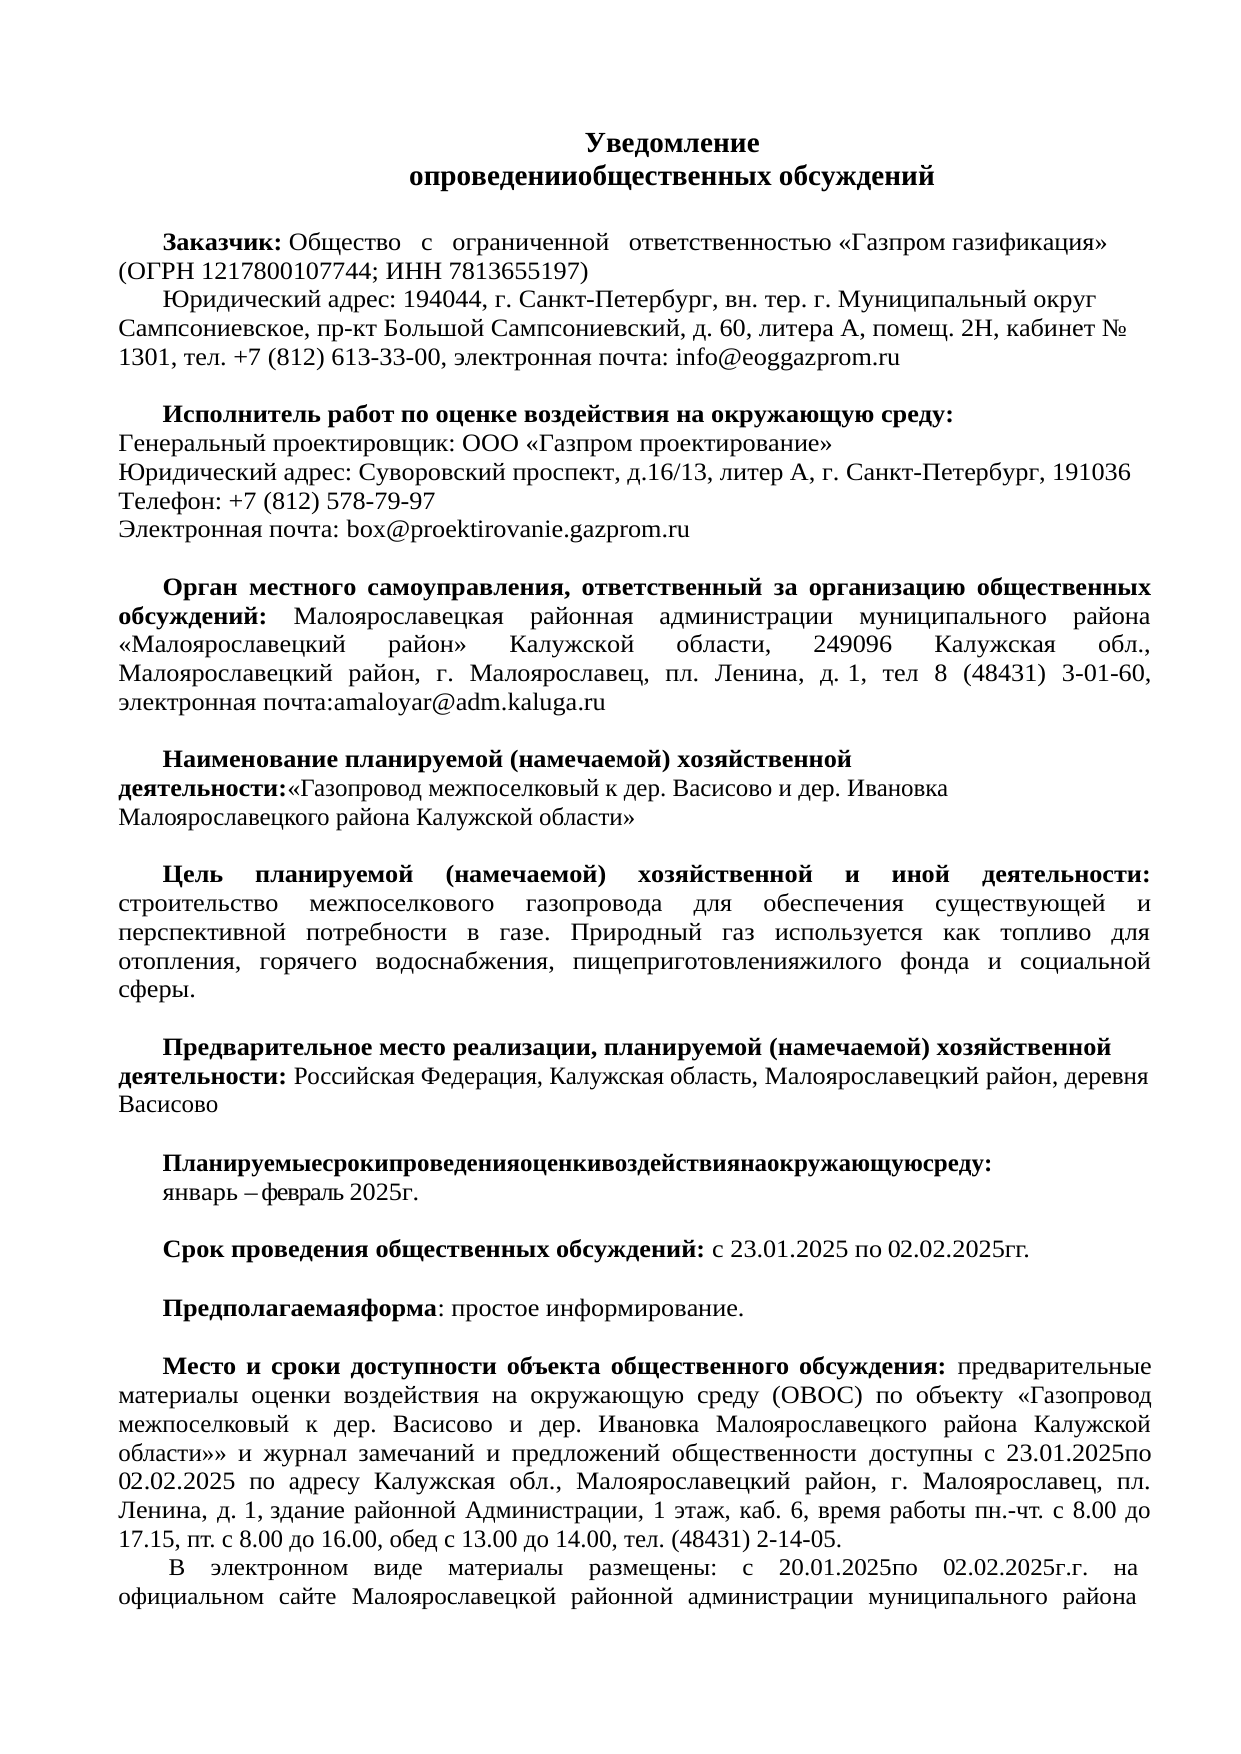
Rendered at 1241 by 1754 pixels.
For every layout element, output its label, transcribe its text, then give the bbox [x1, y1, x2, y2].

text Место и сроки доступности объекта общественного обсуждения: предварительные материалы оценки воздействия на окружающую среду (ОВОС) по объекту «Газопровод межпоселковый к дер. Васисово и дер. Ивановка Малоярославецкого района Калужской области»» и журнал замечаний и предложений общественности доступны с 23.01.2025по 02.02.2025 по адресу Калужская обл., Малоярославецкий район, г. Малоярославец, пл. Ленина, д. 1, здание районной Администрации, 1 этаж, каб. 6, время работы пн.-чт. с 8.00 до 17.15, пт. с 8.00 до 16.00, обед с 13.00 до 14.00, тел. (48431) 2-14-05. [118, 1351, 1152, 1553]
text Уведомление [251, 126, 1093, 159]
text Заказчик: Общество с ограниченной ответственностью «Газпром газификация» (ОГРН 1217800107744; ИНН 7813655197) [118, 227, 1152, 284]
text Цель планируемой (намечаемой) хозяйственной и иной деятельности: строительство межпоселкового газопровода для обеспечения существующей и перспективной потребности в газе. Природный газ используется как топливо для отопления, горячего водоснабжения, пищеприготовленияжилого фонда и социальной сферы. [118, 859, 1152, 1003]
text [118, 1553, 1138, 1609]
text Орган местного самоуправления, ответственный за организацию общественных обсуждений: Малоярославецкая районная администрации муниципального района «Малоярославецкий район» Калужской области, 249096 Калужская обл., Малоярославецкий район, г. Малоярославец, пл. Ленина, д. 1, тел 8 (48431) 3-01-60, электронная почта:amaloyar@adm.kaluga.ru [118, 572, 1152, 716]
text опроведенииобщественных обсуждений [251, 159, 1093, 192]
text Юридический адрес: 194044, г. Санкт-Петербург, вн. тер. г. Муниципальный округ Сампсониевское, пр-кт Большой Сампсониевский, д. 60, литера А, помещ. 2Н, кабинет № 1301, тел. +7 (812) 613-33-00, электронная почта: info@eoggazprom.ru [118, 284, 1152, 371]
text Планируемыесрокипроведенияоценкивоздействиянаокружающуюсреду: [118, 1148, 1152, 1176]
text Наименование планируемой (намечаемой) хозяйственной деятельности:«Газопровод межпоселковый к дер. Васисово и дер. Ивановка Малоярославецкого района Калужской области» [118, 744, 1152, 831]
text Электронная почта: box@proektirovanie.gazprom.ru [118, 514, 1152, 543]
text Срок проведения общественных обсуждений: с 23.01.2025 по 02.02.2025гг. [103, 1234, 1152, 1263]
text Предварительное место реализации, планируемой (намечаемой) хозяйственной деятельности: Российская Федерация, Калужская область, Малоярославецкий район, деревня Васисово [118, 1032, 1152, 1118]
text Юридический адрес: Суворовский проспект, д.16/13, литер А, г. Санкт-Петербург, 191036 Телефон: +7 (812) 578-79-97 [118, 457, 1152, 514]
text Генеральный проектировщик: ООО «Газпром проектирование» [118, 428, 1152, 457]
text Предполагаемаяформа: простое информирование. [118, 1293, 1152, 1321]
text Исполнитель работ по оценке воздействия на окружающую среду: [118, 399, 1152, 428]
text январь – февраль 2025г. [118, 1177, 1152, 1205]
